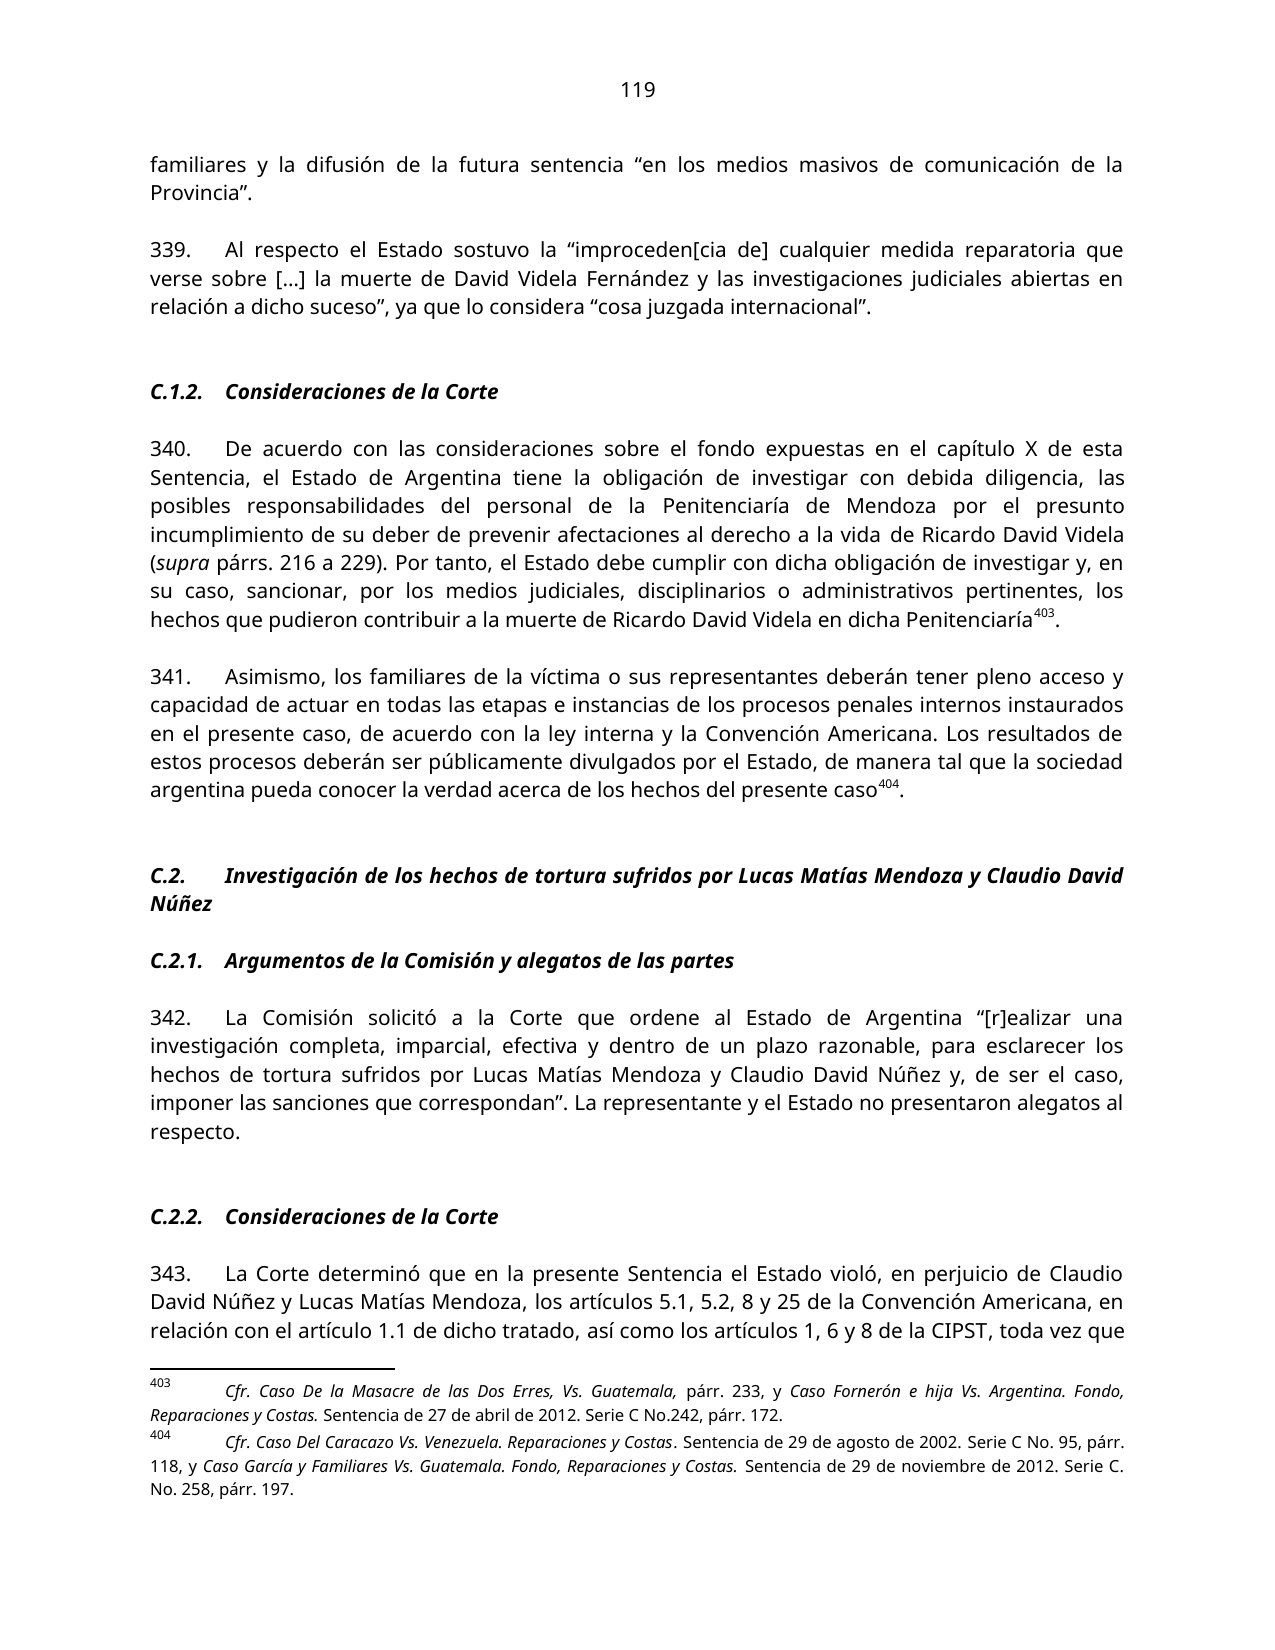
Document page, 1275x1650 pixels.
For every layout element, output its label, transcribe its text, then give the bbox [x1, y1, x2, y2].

text C.1.2. Consideraciones de la Corte [150, 377, 1125, 406]
list Asimismo, los familiares de la víctima o sus representantes deberán tener pleno acceso y capacidad de actuar en todas las etapas e instancias de los procesos penales internos instaurados en el presente caso, de acuerdo con la ley interna y la Convención Americana. Los resultados de estos procesos deberán ser públicamente divulgados por el Estado, de manera tal que la sociedad argentina pueda conocer la verdad acerca de los hechos del presente caso. [150, 662, 1125, 804]
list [150, 150, 1125, 207]
list De acuerdo con las consideraciones sobre el fondo expuestas en el capítulo X de esta Sentencia, el Estado de Argentina tiene la obligación de investigar con debida diligencia, las posibles responsabilidades del personal de la Penitenciaría de Mendoza por el presunto incumplimiento de su deber de prevenir afectaciones al derecho a la vida de Ricardo David Videla (supra párrs. 216 a 229). Por tanto, el Estado debe cumplir con dicha obligación de investigar y, en su caso, sancionar, por los medios judiciales, disciplinarios o administrativos pertinentes, los hechos que pudieron contribuir a la muerte de Ricardo David Videla en dicha Penitenciaría. [150, 434, 1125, 633]
text C.2. Investigación de los hechos de tortura sufridos por Lucas Matías Mendoza y Claudio David Núñez [150, 861, 1125, 918]
text C.2.2. Consideraciones de la Corte [150, 1202, 1125, 1231]
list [150, 1259, 1125, 1344]
list Al respecto el Estado sostuvo la “improceden[cia de] cualquier medida reparatoria que verse sobre […] la muerte de David Videla Fernández y las investigaciones judiciales abiertas en relación a dicho suceso”, ya que lo considera “cosa juzgada internacional”. [150, 235, 1125, 321]
list La Comisión solicitó a la Corte que ordene al Estado de Argentina “[r]ealizar una investigación completa, imparcial, efectiva y dentro de un plazo razonable, para esclarecer los hechos de tortura sufridos por Lucas Matías Mendoza y Claudio David Núñez y, de ser el caso, imponer las sanciones que correspondan”. La representante y el Estado no presentaron alegatos al respecto. [150, 1003, 1125, 1145]
text C.2.1. Argumentos de la Comisión y alegatos de las partes [150, 946, 1125, 975]
